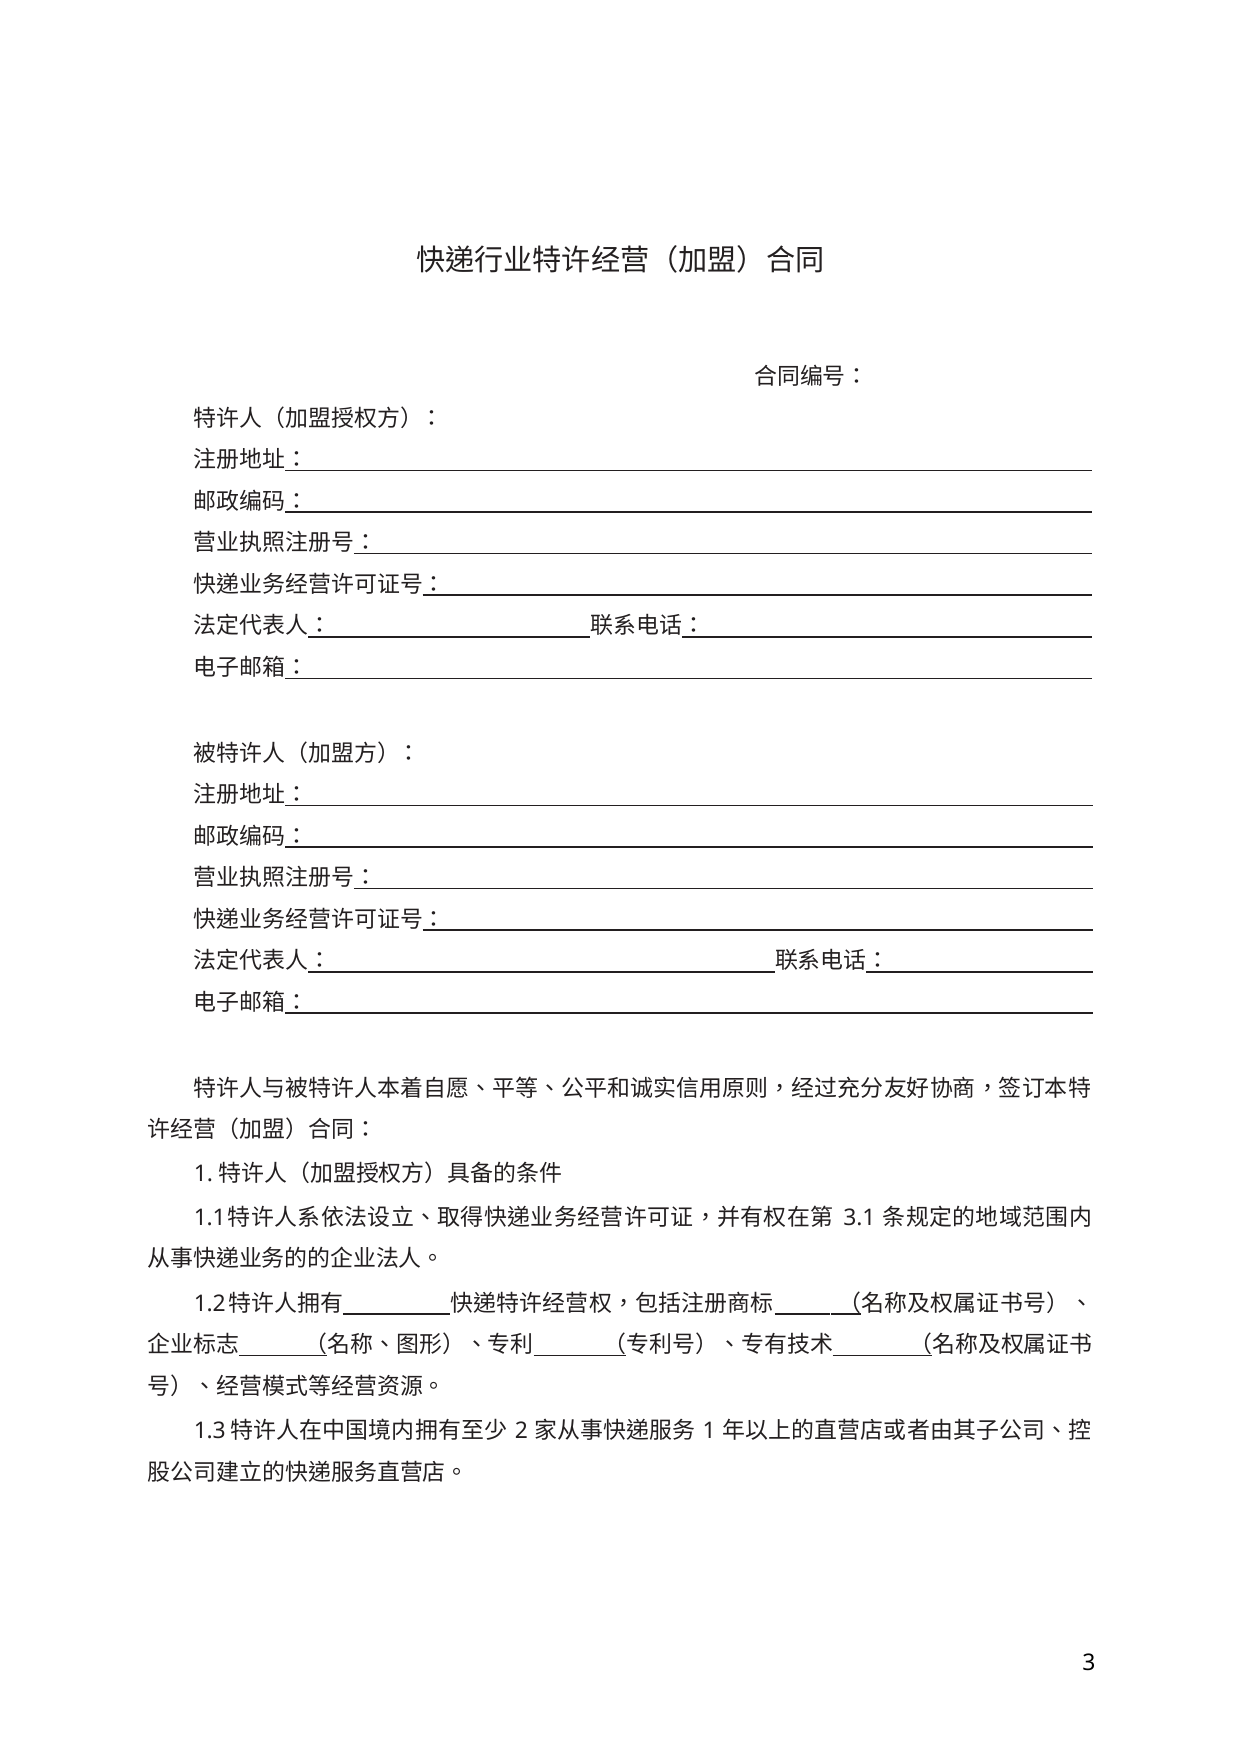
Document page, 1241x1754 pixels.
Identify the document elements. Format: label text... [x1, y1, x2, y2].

subtitle 快递行业特许经营（加盟）合同 [416, 239, 1105, 279]
list 特许人系依法设立、取得快递业务经营许可证，并有权在第 3.1 条规定的地域范围内从事快递业务的的企业法人。 [148, 1201, 1093, 1274]
text 被特许人（加盟方）： 注册地址： 邮政编码： 营业执照注册号： 快递业务经营许可证号： 法定代表人： 联系电话： 电子邮箱： [193, 737, 1093, 1017]
list 特许人在中国境内拥有至少 2 家从事快递服务 1 年以上的直营店或者由其子公司、控股公司建立的快递服务直营店。 [148, 1414, 1093, 1487]
list 特许人拥有 快递特许经营权，包括注册商标 （名称及权属证书号）、企业标志 （名称、图形）、专利 （专利号）、专有技术 （名称及权属证书号）、经营模式等经营资源。 [148, 1287, 1093, 1401]
list 特许人（加盟授权方）具备的条件 [193, 1157, 1105, 1188]
text 特许人与被特许人本着自愿、平等、公平和诚实信用原则，经过充分友好协商，签订本特许经营（加盟）合同： [148, 1072, 1093, 1144]
text 合同编号： 特许人（加盟授权方）： 注册地址： 邮政编码： 营业执照注册号： 快递业务经营许可证号： 法定代表人： 联系电话： 电子邮箱： [193, 360, 1093, 682]
